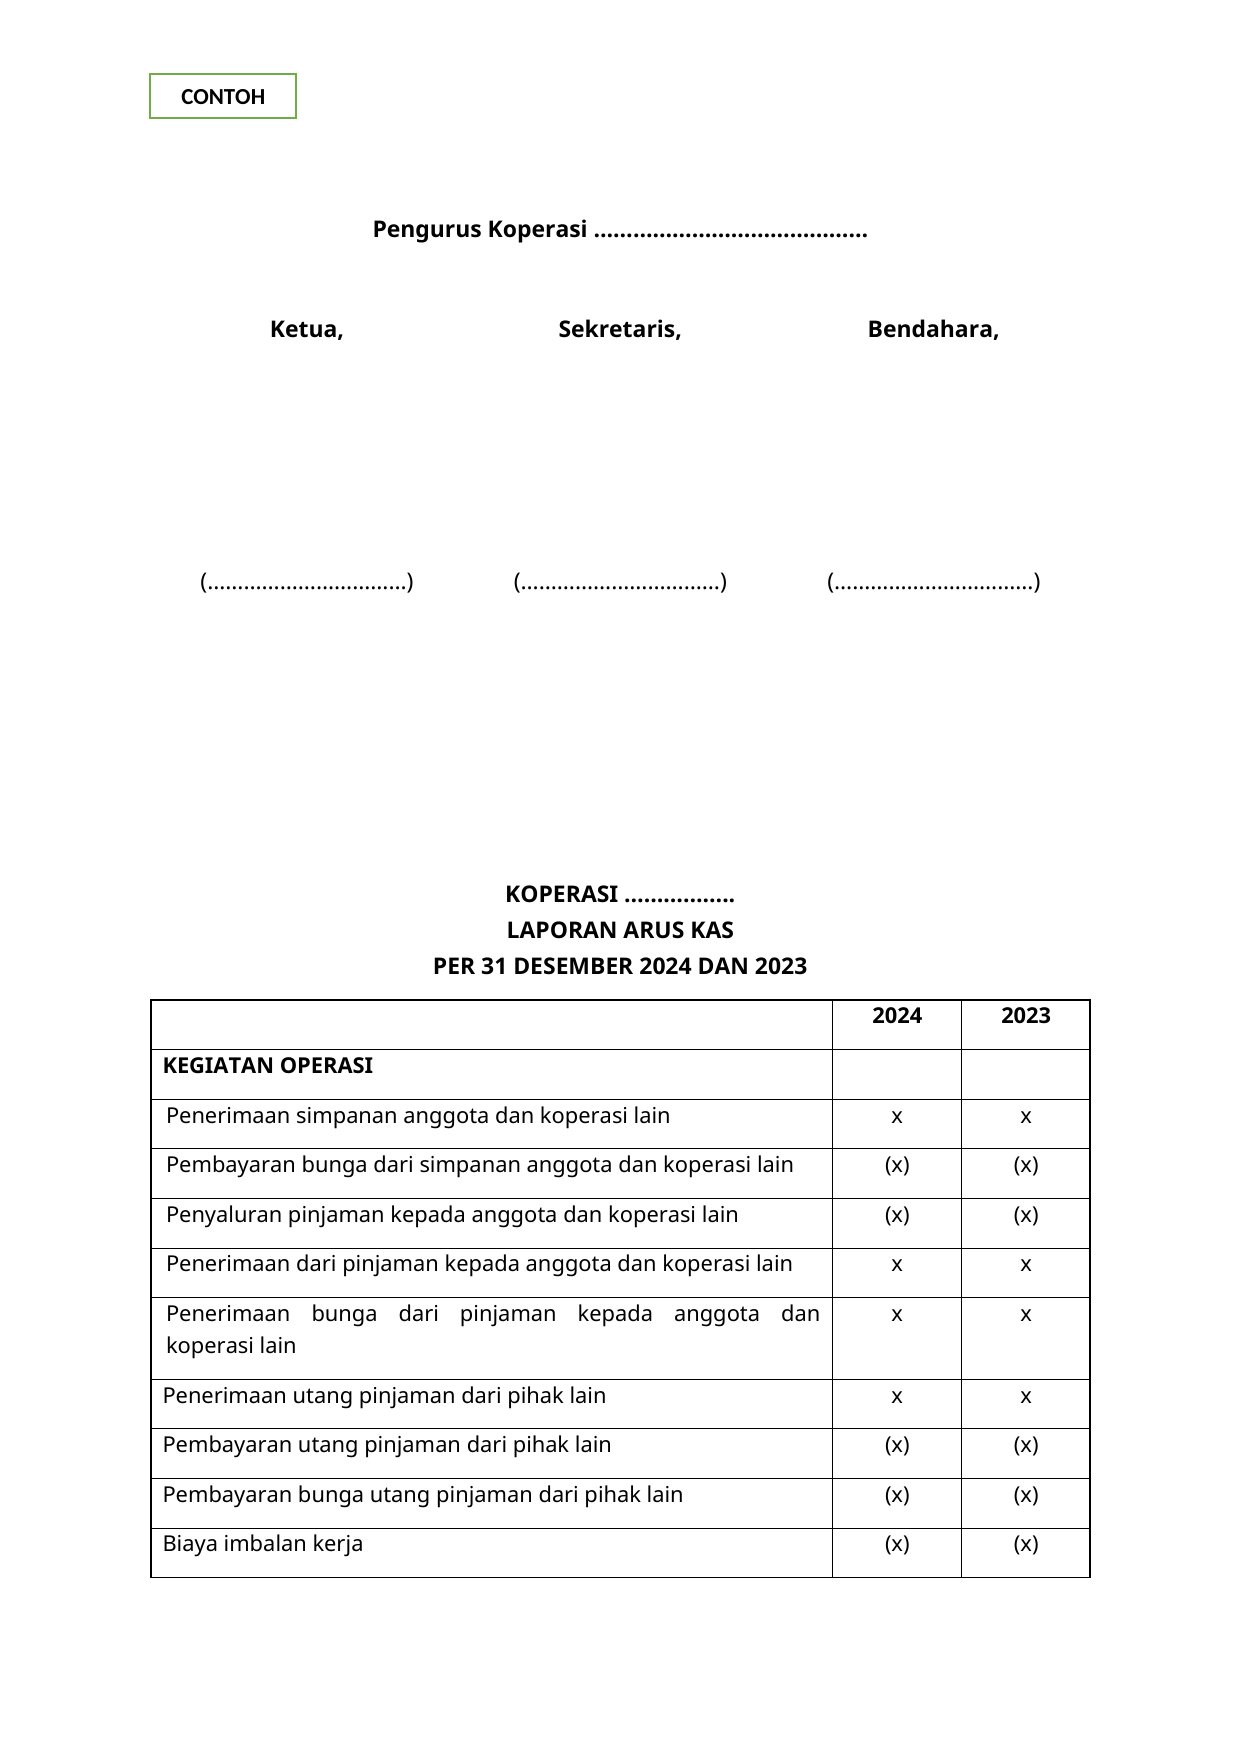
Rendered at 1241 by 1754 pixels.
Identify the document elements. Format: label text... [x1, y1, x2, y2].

text Pengurus Koperasi …………………………………… [150, 212, 1090, 244]
table_cell (……………………………) [150, 565, 463, 626]
table_cell (x) [962, 1529, 1089, 1577]
table_cell (x) [962, 1429, 1089, 1478]
table_cell (x) [962, 1149, 1089, 1198]
table_cell (x) [833, 1429, 961, 1478]
table_cell Penerimaan utang pinjaman dari pihak lain [152, 1380, 832, 1428]
table_cell Penerimaan bunga dari pinjaman kepada anggota dan koperasi lain [152, 1298, 832, 1379]
table_cell KEGIATAN OPERASI [152, 1050, 832, 1099]
table_cell Biaya imbalan kerja [152, 1529, 832, 1577]
table_cell Pembayaran bunga dari simpanan anggota dan koperasi lain [152, 1149, 832, 1198]
table_header Ketua, [150, 313, 463, 565]
table_cell Penerimaan dari pinjaman kepada anggota dan koperasi lain [152, 1249, 832, 1297]
table_cell (……………………………) [463, 565, 777, 626]
text LAPORAN ARUS KAS [150, 914, 1090, 945]
table_cell x [962, 1298, 1089, 1379]
table_cell x [833, 1100, 961, 1148]
table_cell x [962, 1380, 1089, 1428]
table_cell x [962, 1249, 1089, 1297]
table_cell x [833, 1249, 961, 1297]
table_cell (x) [962, 1199, 1089, 1247]
table_cell [833, 1050, 961, 1099]
table_header 2023 [962, 1001, 1089, 1049]
table_cell Pembayaran bunga utang pinjaman dari pihak lain [152, 1479, 832, 1527]
table_cell (x) [833, 1199, 961, 1247]
text KOPERASI …………….. [150, 878, 1090, 909]
table_cell (x) [833, 1149, 961, 1198]
table_cell (……………………………) [777, 565, 1090, 626]
table_cell x [833, 1298, 961, 1379]
table_cell Pembayaran utang pinjaman dari pihak lain [152, 1429, 832, 1478]
table_header Sekretaris, [463, 313, 777, 565]
table_cell x [962, 1100, 1089, 1148]
table_cell [962, 1050, 1089, 1099]
table_cell (x) [962, 1479, 1089, 1527]
text PER 31 DESEMBER 2024 DAN 2023 [150, 950, 1090, 981]
table_header [152, 1001, 832, 1049]
table_cell Penyaluran pinjaman kepada anggota dan koperasi lain [152, 1199, 832, 1247]
table_cell (x) [833, 1479, 961, 1527]
table_cell x [833, 1380, 961, 1428]
table_header Bendahara, [777, 313, 1090, 565]
table_cell (x) [833, 1529, 961, 1577]
table_cell Penerimaan simpanan anggota dan koperasi lain [152, 1100, 832, 1148]
table_header 2024 [833, 1001, 961, 1049]
